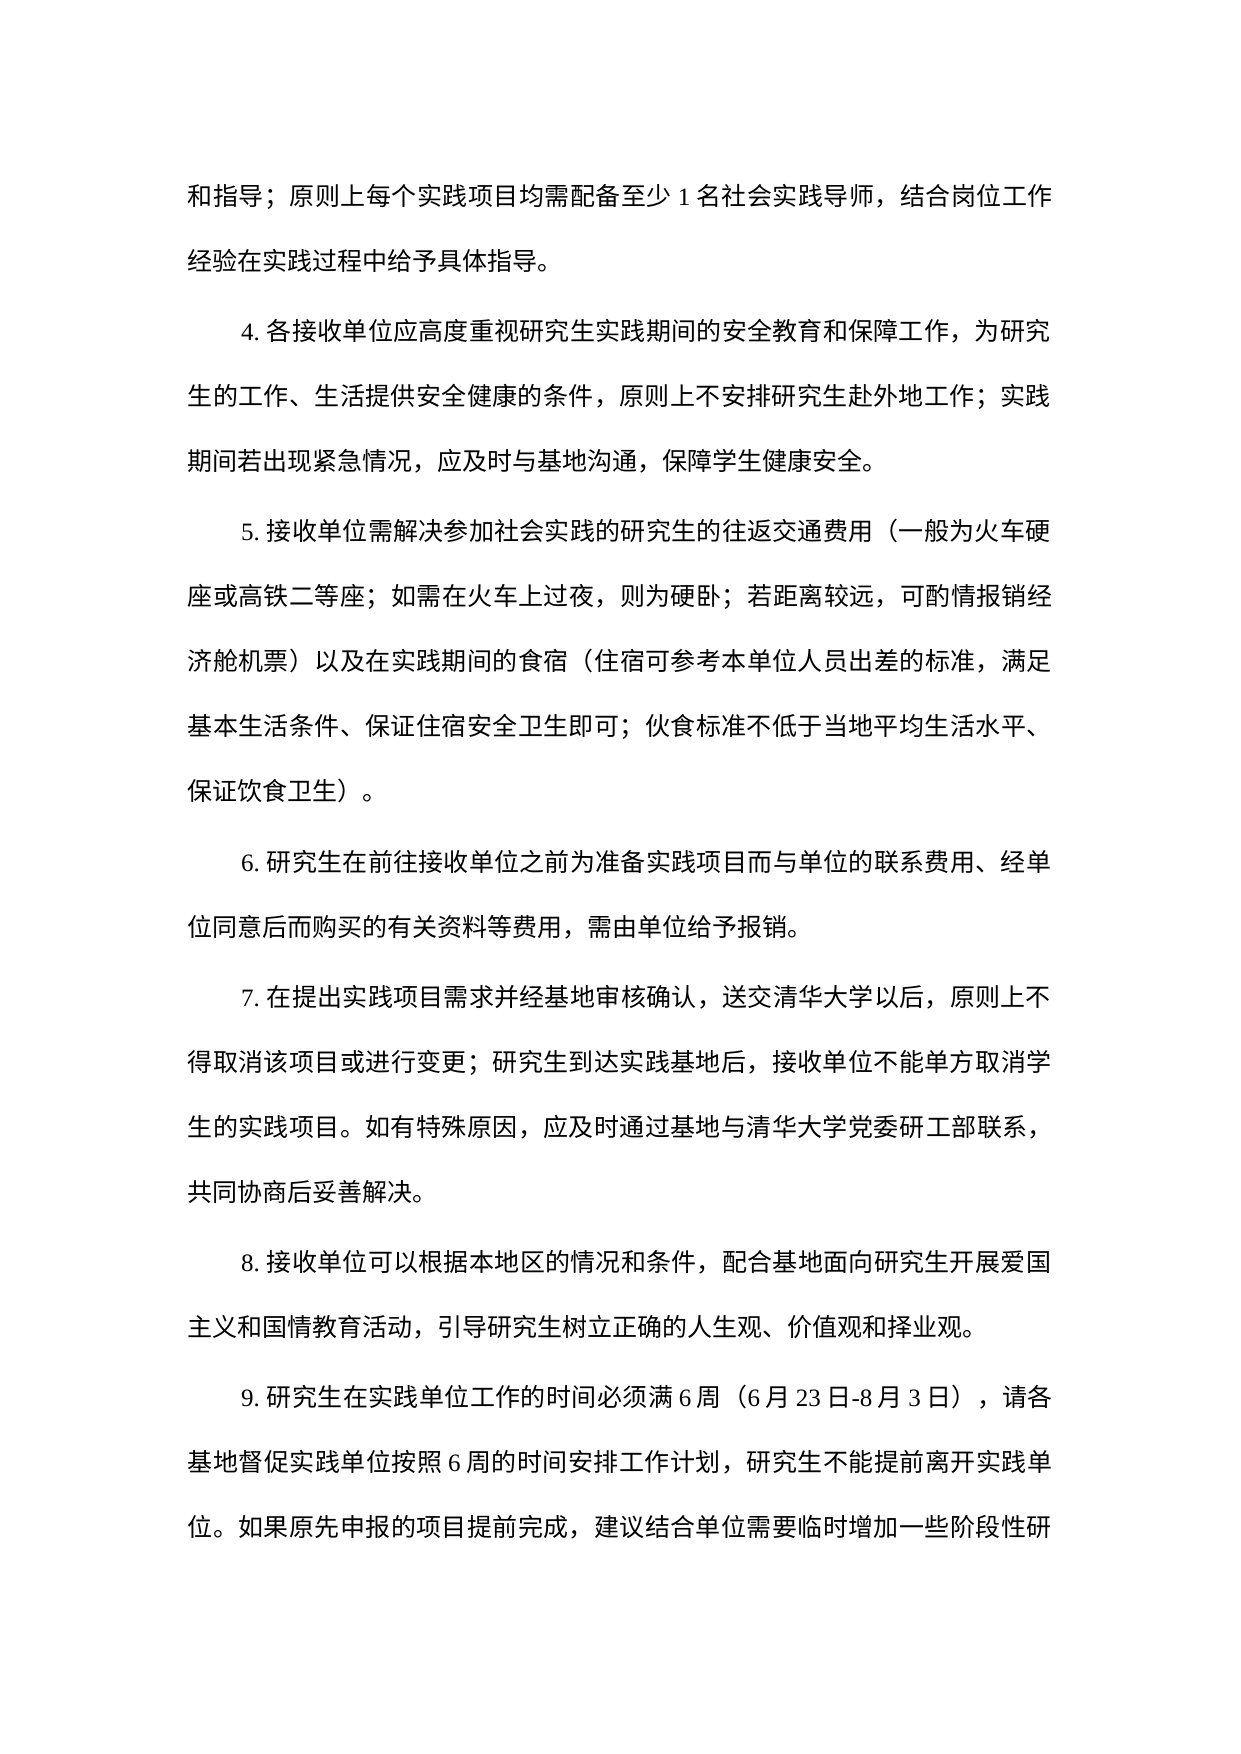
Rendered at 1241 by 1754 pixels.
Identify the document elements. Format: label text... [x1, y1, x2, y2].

text 5. 接收单位需解决参加社会实践的研究生的往返交通费用（一般为火车硬座或高铁二等座；如需在火车上过夜，则为硬卧；若距离较远，可酌情报销经济舱机票）以及在实践期间的食宿（住宿可参考本单位人员出差的标准，满足基本生活条件、保证住宿安全卫生即可；伙食标准不低于当地平均生活水平、保证饮食卫生）。 [187, 497, 1053, 822]
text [187, 1363, 1053, 1558]
text 4. 各接收单位应高度重视研究生实践期间的安全教育和保障工作，为研究生的工作、生活提供安全健康的条件，原则上不安排研究生赴外地工作；实践期间若出现紧急情况，应及时与基地沟通，保障学生健康安全。 [187, 297, 1053, 492]
text 7. 在提出实践项目需求并经基地审核确认，送交清华大学以后，原则上不得取消该项目或进行变更；研究生到达实践基地后，接收单位不能单方取消学生的实践项目。如有特殊原因，应及时通过基地与清华大学党委研工部联系，共同协商后妥善解决。 [187, 963, 1053, 1223]
text 6. 研究生在前往接收单位之前为准备实践项目而与单位的联系费用、经单位同意后而购买的有关资料等费用，需由单位给予报销。 [187, 828, 1053, 958]
text 8. 接收单位可以根据本地区的情况和条件，配合基地面向研究生开展爱国主义和国情教育活动，引导研究生树立正确的人生观、价值观和择业观。 [187, 1228, 1053, 1358]
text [187, 162, 1053, 292]
